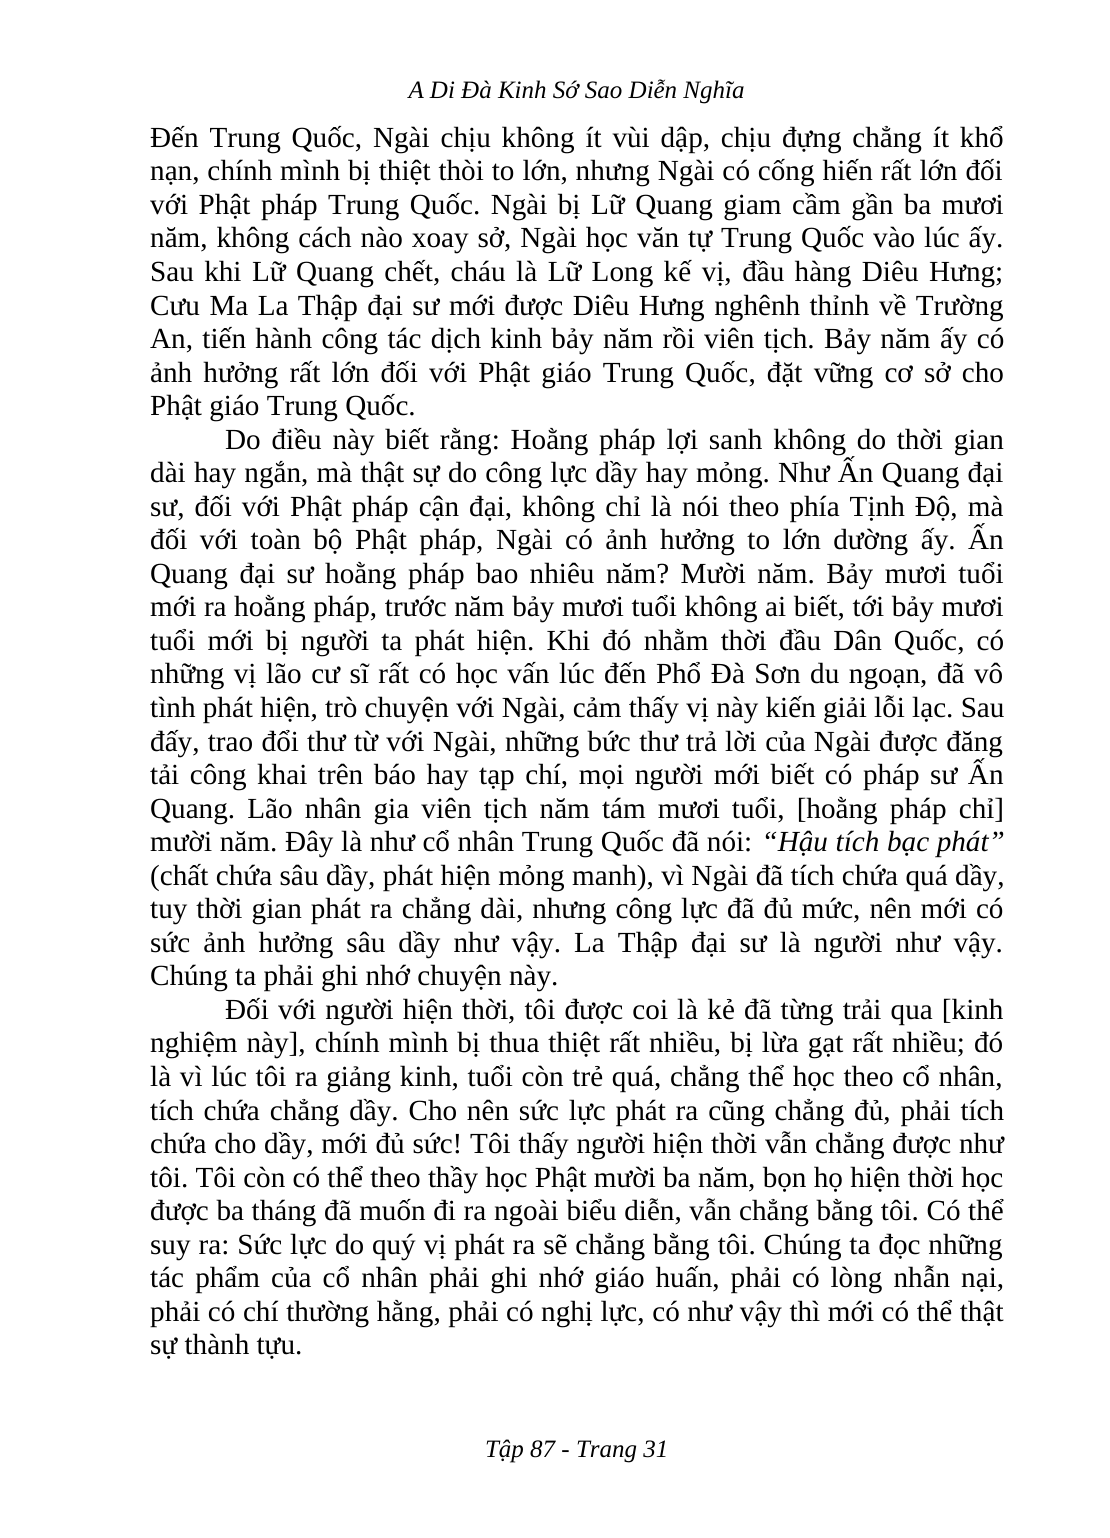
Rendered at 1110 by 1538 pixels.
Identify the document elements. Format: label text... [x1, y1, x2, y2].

text Đối với người hiện thời, tôi được coi là kẻ đã từng trải qua [kinh nghiệm này], chính mình bị thua thiệt rất nhiều, bị lừa gạt rất nhiều; đó là vì lúc tôi ra giảng kinh, tuổi còn trẻ quá, chẳng thể học theo cổ nhân, tích chứa chẳng dầy. Cho nên sức lực phát ra cũng chẳng đủ, phải tích chứa cho dầy, mới đủ sức! Tôi thấy người hiện thời vẫn chẳng được như tôi. Tôi còn có thể theo thầy học Phật mười ba năm, bọn họ hiện thời học được ba tháng đã muốn đi ra ngoài biểu diễn, vẫn chẳng bằng tôi. Có thể suy ra: Sức lực do quý vị phát ra sẽ chẳng bằng tôi. Chúng ta đọc những tác phẩm của cổ nhân phải ghi nhớ giáo huấn, phải có lòng nhẫn nại, phải có chí thường hằng, phải có nghị lực, có như vậy thì mới có thể thật sự thành tựu. [150, 992, 1005, 1361]
text Do điều này biết rằng: Hoằng pháp lợi sanh không do thời gian dài hay ngắn, mà thật sự do công lực dầy hay mỏng. Như Ấn Quang đại sư, đối với Phật pháp cận đại, không chỉ là nói theo phía Tịnh Độ, mà đối với toàn bộ Phật pháp, Ngài có ảnh hưởng to lớn dường ấy. Ấn Quang đại sư hoằng pháp bao nhiêu năm? Mười năm. Bảy mươi tuổi mới ra hoằng pháp, trước năm bảy mươi tuổi không ai biết, tới bảy mươi tuổi mới bị người ta phát hiện. Khi đó nhằm thời đầu Dân Quốc, có những vị lão cư sĩ rất có học vấn lúc đến Phổ Đà Sơn du ngoạn, đã vô tình phát hiện, trò chuyện với Ngài, cảm thấy vị này kiến giải lỗi lạc. Sau đấy, trao đổi thư từ với Ngài, những bức thư trả lời của Ngài được đăng tải công khai trên báo hay tạp chí, mọi người mới biết có pháp sư Ấn Quang. Lão nhân gia viên tịch năm tám mươi tuổi, [hoằng pháp chỉ] mười năm. Đây là như cổ nhân Trung Quốc đã nói: “Hậu tích bạc phát” (chất chứa sâu dầy, phát hiện mỏng manh), vì Ngài đã tích chứa quá dầy, tuy thời gian phát ra chẳng dài, nhưng công lực đã đủ mức, nên mới có sức ảnh hưởng sâu dầy như vậy. La Thập đại sư là người như vậy. Chúng ta phải ghi nhớ chuyện này. [150, 422, 1005, 992]
